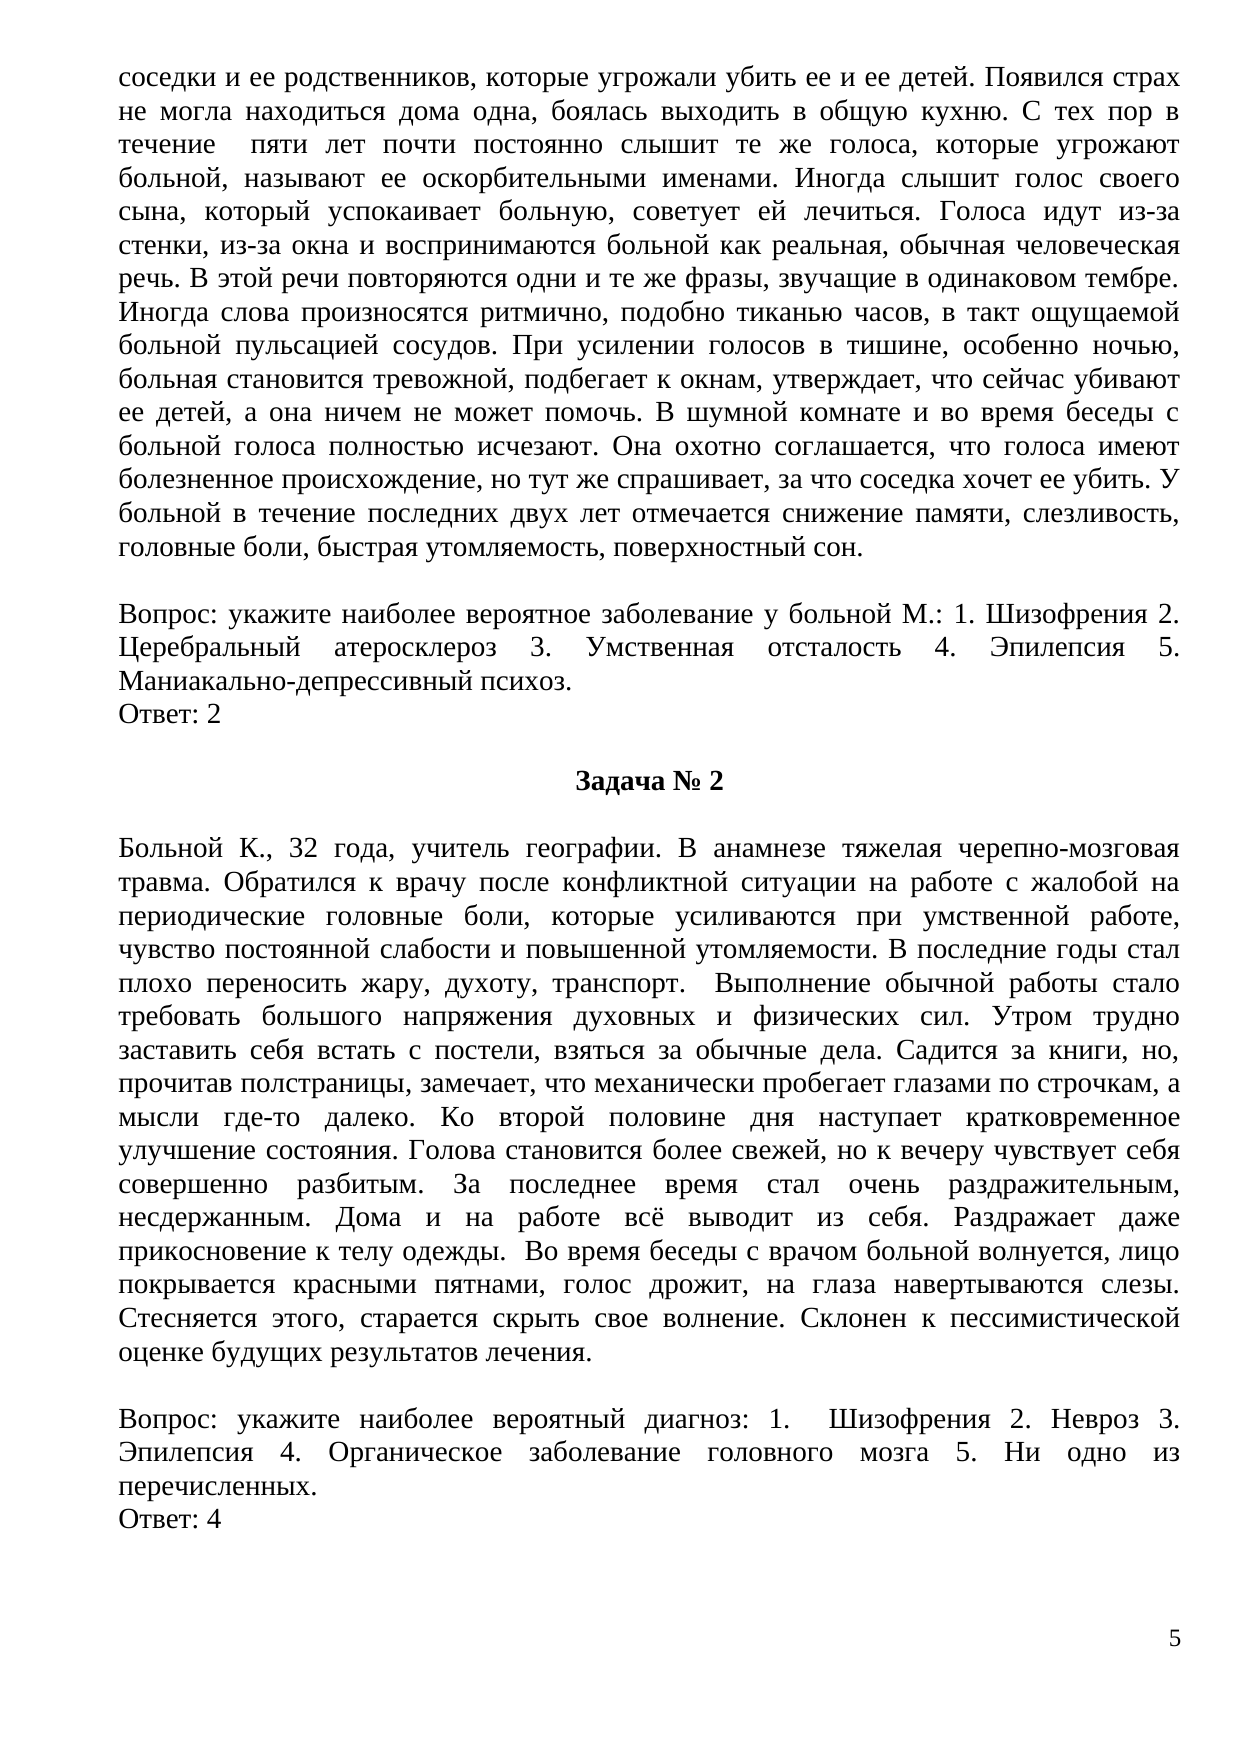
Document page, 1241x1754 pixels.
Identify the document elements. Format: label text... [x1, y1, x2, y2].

text Больной К., 32 года, учитель географии. В анамнезе тяжелая черепно-мозговая травма. Обратился к врачу после конфликтной ситуации на работе с жалобой на периодические головные боли, которые усиливаются при умственной работе, чувство постоянной слабости и повышенной утомляемости. В последние годы стал плохо переносить жару, духоту, транспорт. Выполнение обычной работы стало требовать большого напряжения духовных и физических сил. Утром трудно заставить себя встать с постели, взяться за обычные дела. Садится за книги, но, прочитав полстраницы, замечает, что механически пробегает глазами по строчкам, а мысли где-то далеко. Ко второй половине дня наступает кратковременное улучшение состояния. Голова становится более свежей, но к вечеру чувствует себя совершенно разбитым. За последнее время стал очень раздражительным, несдержанным. Дома и на работе всё выводит из себя. Раздражает даже прикосновение к телу одежды. Во время беседы с врачом больной волнуется, лицо покрывается красными пятнами, голос дрожит, на глаза навертываются слезы. Стесняется этого, старается скрыть свое волнение. Склонен к пессимистической оценке будущих результатов лечения. [118, 831, 1181, 1367]
text Ответ: 2 [118, 696, 1181, 730]
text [118, 59, 1181, 562]
text Ответ: 4 [118, 1501, 1181, 1535]
text Вопрос: укажите наиболее вероятное заболевание у больной М.: 1. Шизофрения 2. Церебральный атеросклероз 3. Умственная отсталость 4. Эпилепсия 5. Маниакально-депрессивный психоз. [118, 596, 1181, 696]
text Задача № 2 [118, 763, 1181, 797]
text Вопрос: укажите наиболее вероятный диагноз: 1. Шизофрения 2. Невроз 3. Эпилепсия 4. Органическое заболевание головного мозга 5. Ни одно из перечисленных. [118, 1401, 1181, 1501]
